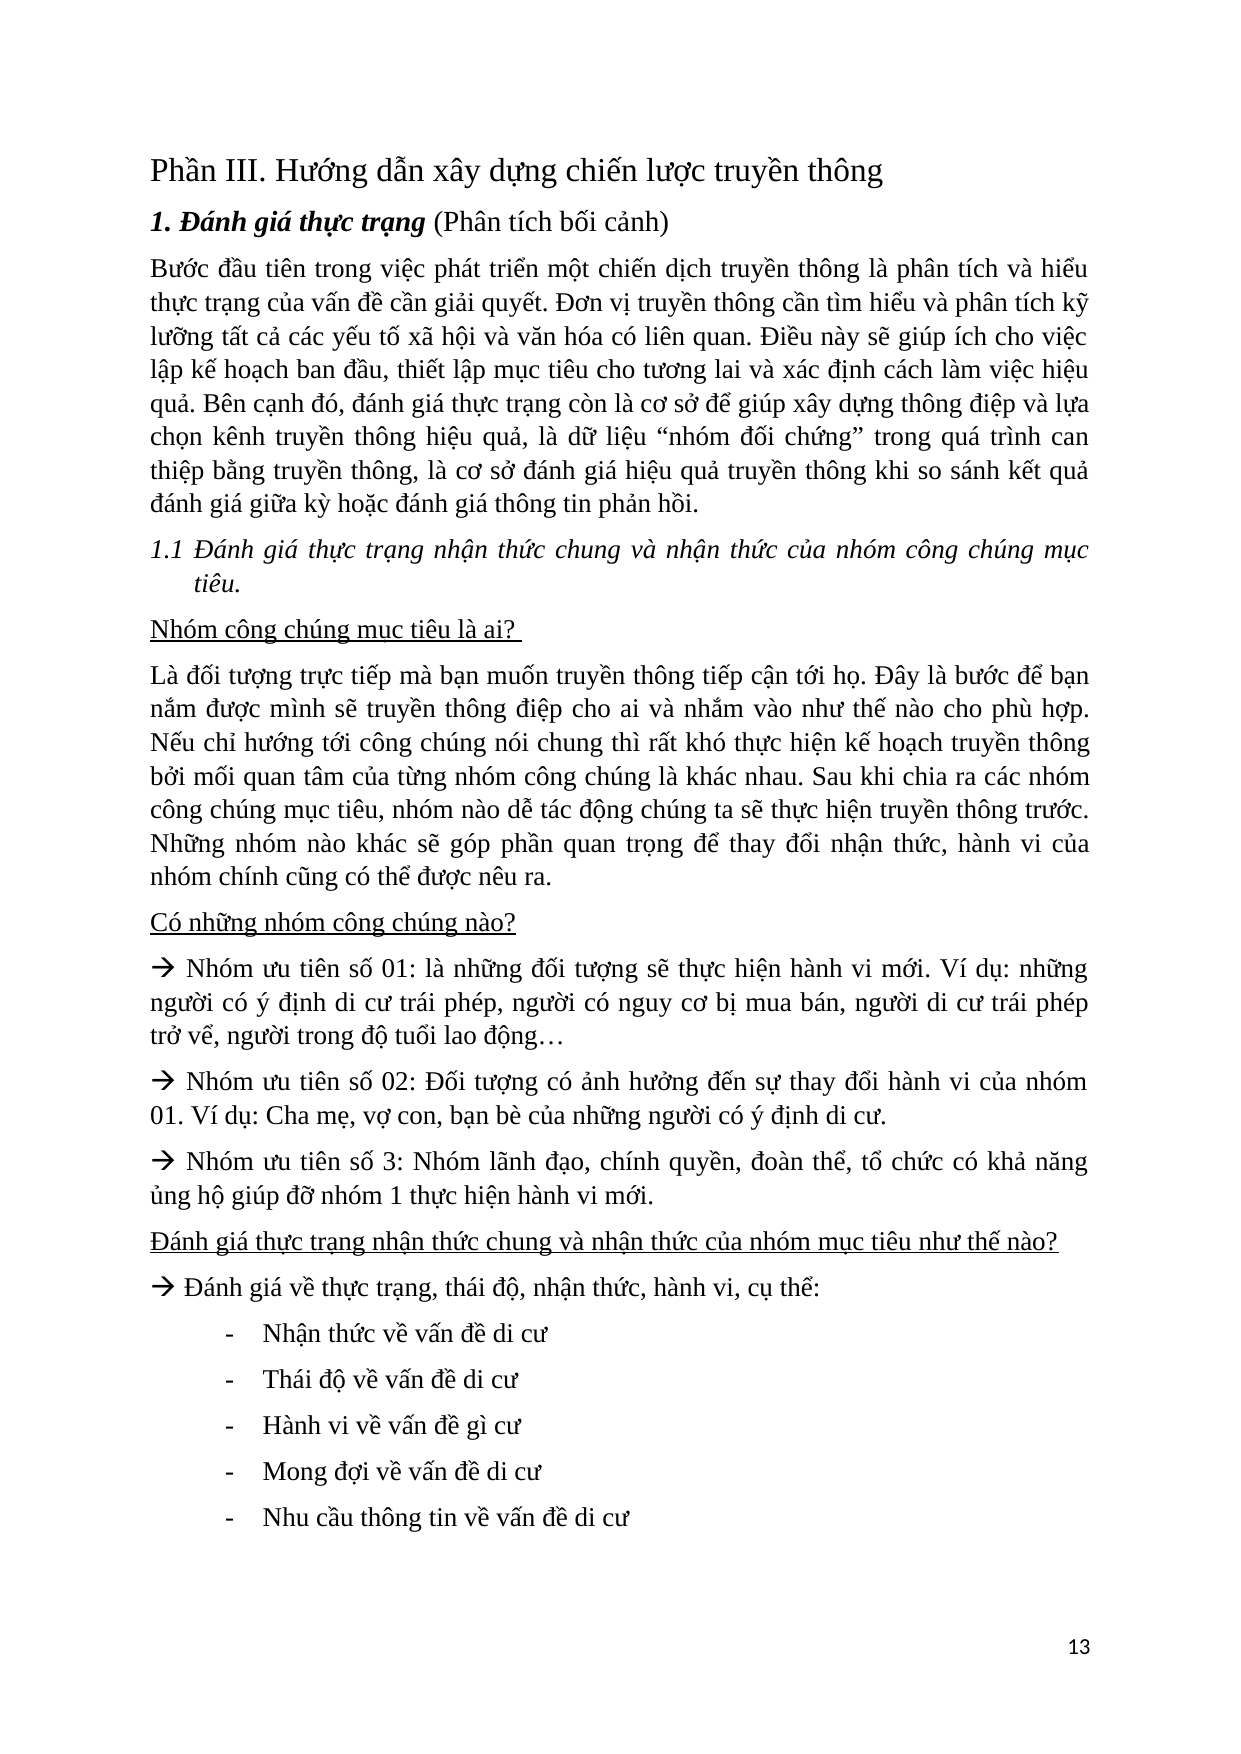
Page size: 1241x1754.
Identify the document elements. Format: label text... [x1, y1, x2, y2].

subtitle Phần III. Hướng dẫn xây dựng chiến lược truyền thông [150, 150, 1090, 188]
text 1. Đánh giá thực trạng (Phân tích bối cảnh) [150, 204, 1090, 237]
text Nhóm ưu tiên số 3: Nhóm lãnh đạo, chính quyền, đoàn thể, tổ chức có khả năng ủng hộ giúp đỡ nhóm 1 thực hiện hành vi mới. [150, 1145, 1090, 1210]
list Nhu cầu thông tin về vấn đề di cư [225, 1501, 1090, 1532]
text Nhóm công chúng mục tiêu là ai? [150, 613, 1090, 644]
text Có những nhóm công chúng nào? [150, 906, 1090, 937]
list Mong đợi về vấn đề di cư [225, 1455, 1090, 1486]
text Là đối tượng trực tiếp mà bạn muốn truyền thông tiếp cận tới họ. Đây là bước để bạn nắm được mình sẽ truyền thông điệp cho ai và nhắm vào như thế nào cho phù hợp. Nếu chỉ hướng tới công chúng nói chung thì rất khó thực hiện kế hoạch truyền thông bởi mối quan tâm của từng nhóm công chúng là khác nhau. Sau khi chia ra các nhóm công chúng mục tiêu, nhóm nào dễ tác động chúng ta sẽ thực hiện truyền thông trước. Những nhóm nào khác sẽ góp phần quan trọng để thay đổi nhận thức, hành vi của nhóm chính cũng có thể được nêu ra. [150, 659, 1090, 891]
text Nhóm ưu tiên số 02: Đối tượng có ảnh hưởng đến sự thay đổi hành vi của nhóm 01. Ví dụ: Cha mẹ, vợ con, bạn bè của những người có ý định di cư. [150, 1066, 1090, 1130]
text Đánh giá thực trạng nhận thức chung và nhận thức của nhóm mục tiêu như thế nào? [150, 1225, 1090, 1256]
text Nhóm ưu tiên số 01: là những đối tượng sẽ thực hiện hành vi mới. Ví dụ: những người có ý định di cư trái phép, người có nguy cơ bị mua bán, người di cư trái phép trở vể, người trong độ tuổi lao động… [150, 952, 1090, 1051]
text Đánh giá về thực trạng, thái độ, nhận thức, hành vi, cụ thể: [150, 1271, 1090, 1302]
text Bước đầu tiên trong việc phát triển một chiến dịch truyền thông là phân tích và hiểu thực trạng của vấn đề cần giải quyết. Đơn vị truyền thông cần tìm hiểu và phân tích kỹ lưỡng tất cả các yếu tố xã hội và văn hóa có liên quan. Điều này sẽ giúp ích cho việc lập kế hoạch ban đầu, thiết lập mục tiêu cho tương lai và xác định cách làm việc hiệu quả. Bên cạnh đó, đánh giá thực trạng còn là cơ sở để giúp xây dựng thông điệp và lựa chọn kênh truyền thông hiệu quả, là dữ liệu “nhóm đối chứng” trong quá trình can thiệp bằng truyền thông, là cơ sở đánh giá hiệu quả truyền thông khi so sánh kết quả đánh giá giữa kỳ hoặc đánh giá thông tin phản hồi. [150, 252, 1090, 518]
list Nhận thức về vấn đề di cư [225, 1317, 1090, 1348]
list Hành vi về vấn đề gì cư [225, 1409, 1090, 1440]
list Đánh giá thực trạng nhận thức chung và nhận thức của nhóm công chúng mục tiêu. [150, 533, 1090, 598]
list Thái độ về vấn đề di cư [225, 1363, 1090, 1394]
